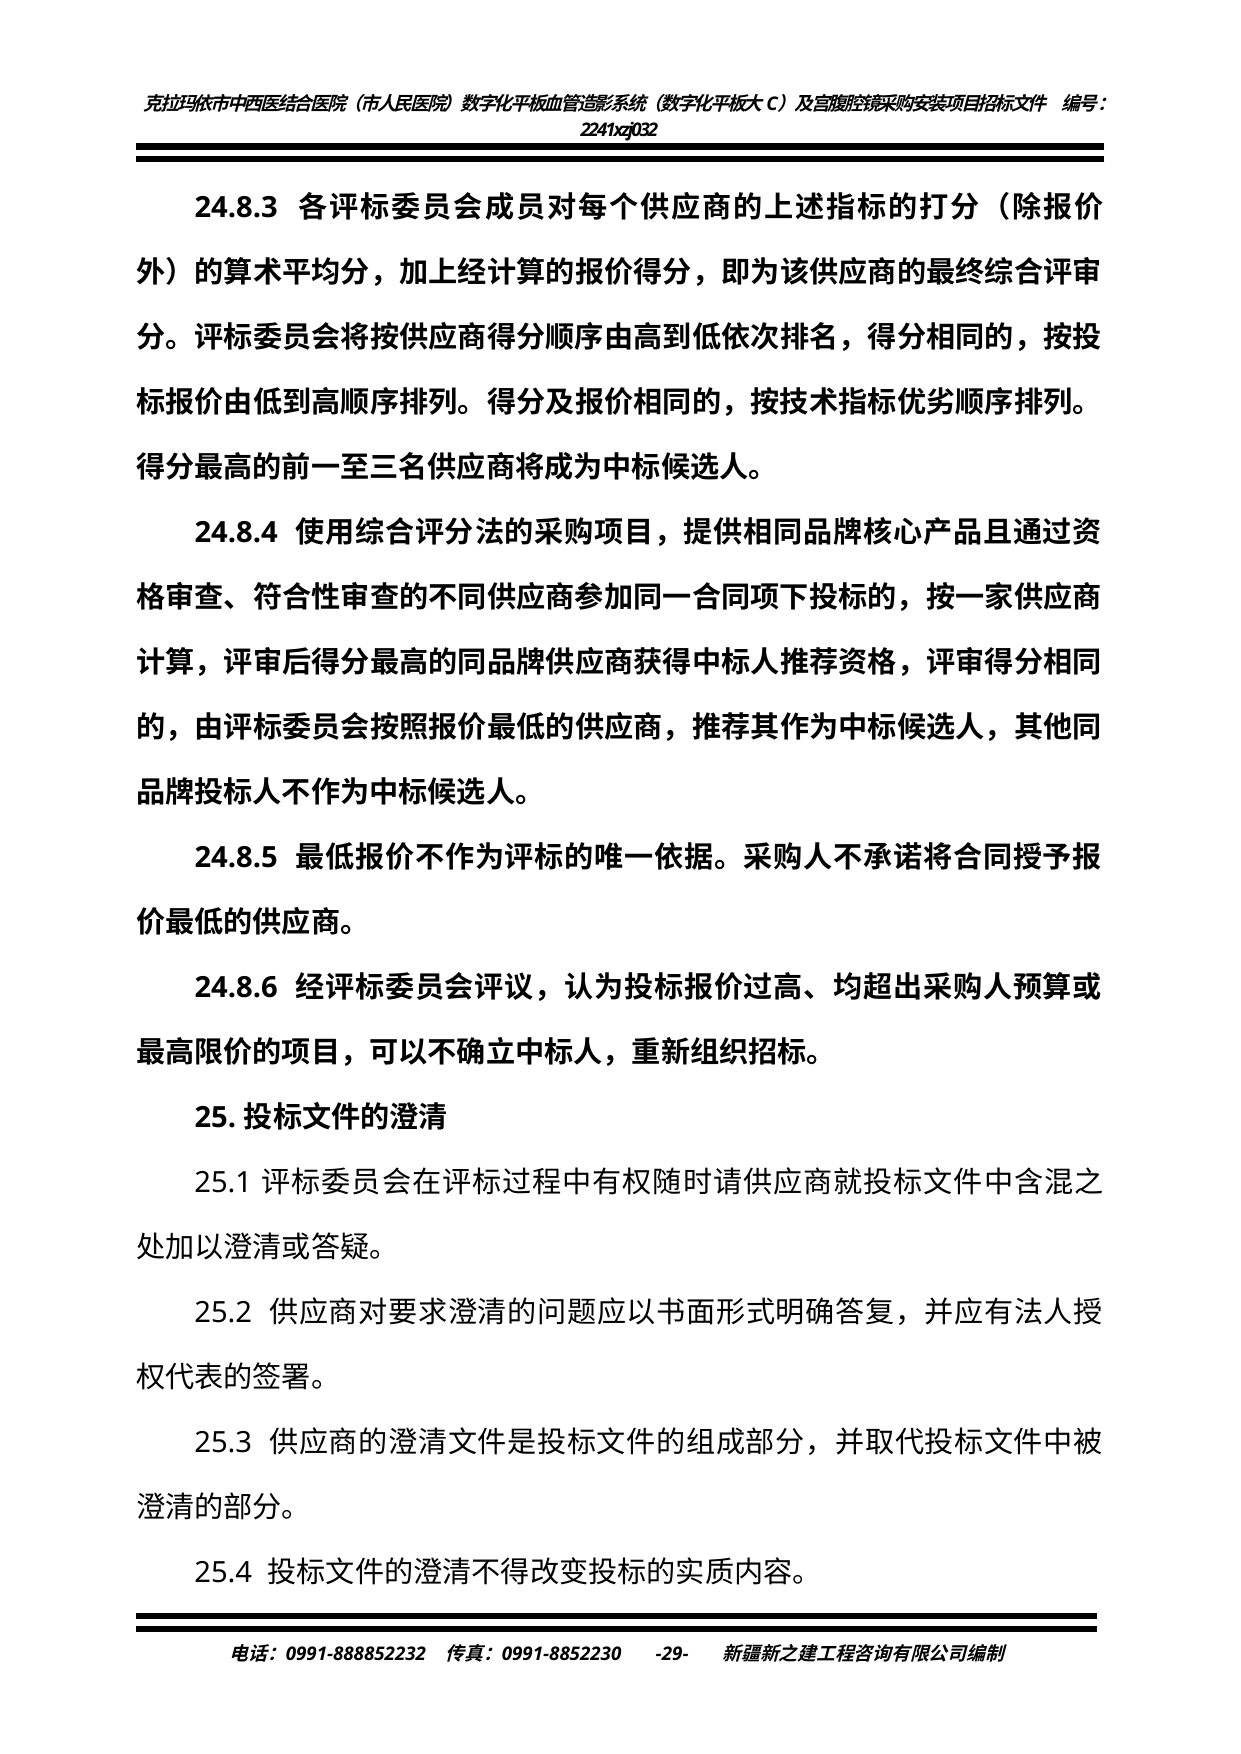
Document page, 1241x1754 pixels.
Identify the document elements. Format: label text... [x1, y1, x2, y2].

text 25.1 评标委员会在评标过程中有权随时请供应商就投标文件中含混之处加以澄清或答疑。 [136, 1148, 1104, 1278]
text 24.8.6 经评标委员会评议，认为投标报价过高、均超出采购人预算或最高限价的项目，可以不确立中标人，重新组织招标。 [136, 953, 1104, 1083]
text 25.2 供应商对要求澄清的问题应以书面形式明确答复，并应有法人授权代表的签署。 [136, 1278, 1104, 1408]
text 24.8.3 各评标委员会成员对每个供应商的上述指标的打分（除报价外）的算术平均分，加上经计算的报价得分，即为该供应商的最终综合评审分。评标委员会将按供应商得分顺序由高到低依次排名，得分相同的，按投标报价由低到高顺序排列。得分及报价相同的，按技术指标优劣顺序排列。得分最高的前一至三名供应商将成为中标候选人。 [136, 173, 1104, 498]
text 25.4 投标文件的澄清不得改变投标的实质内容。 [136, 1538, 1104, 1603]
text 25.3 供应商的澄清文件是投标文件的组成部分，并取代投标文件中被澄清的部分。 [136, 1408, 1104, 1538]
text 25. 投标文件的澄清 [136, 1083, 1104, 1148]
text 24.8.4 使用综合评分法的采购项目，提供相同品牌核心产品且通过资格审查、符合性审查的不同供应商参加同一合同项下投标的，按一家供应商计算，评审后得分最高的同品牌供应商获得中标人推荐资格，评审得分相同的，由评标委员会按照报价最低的供应商，推荐其作为中标候选人，其他同品牌投标人不作为中标候选人。 [136, 498, 1104, 823]
text 24.8.5 最低报价不作为评标的唯一依据。采购人不承诺将合同授予报价最低的供应商。 [136, 823, 1104, 953]
